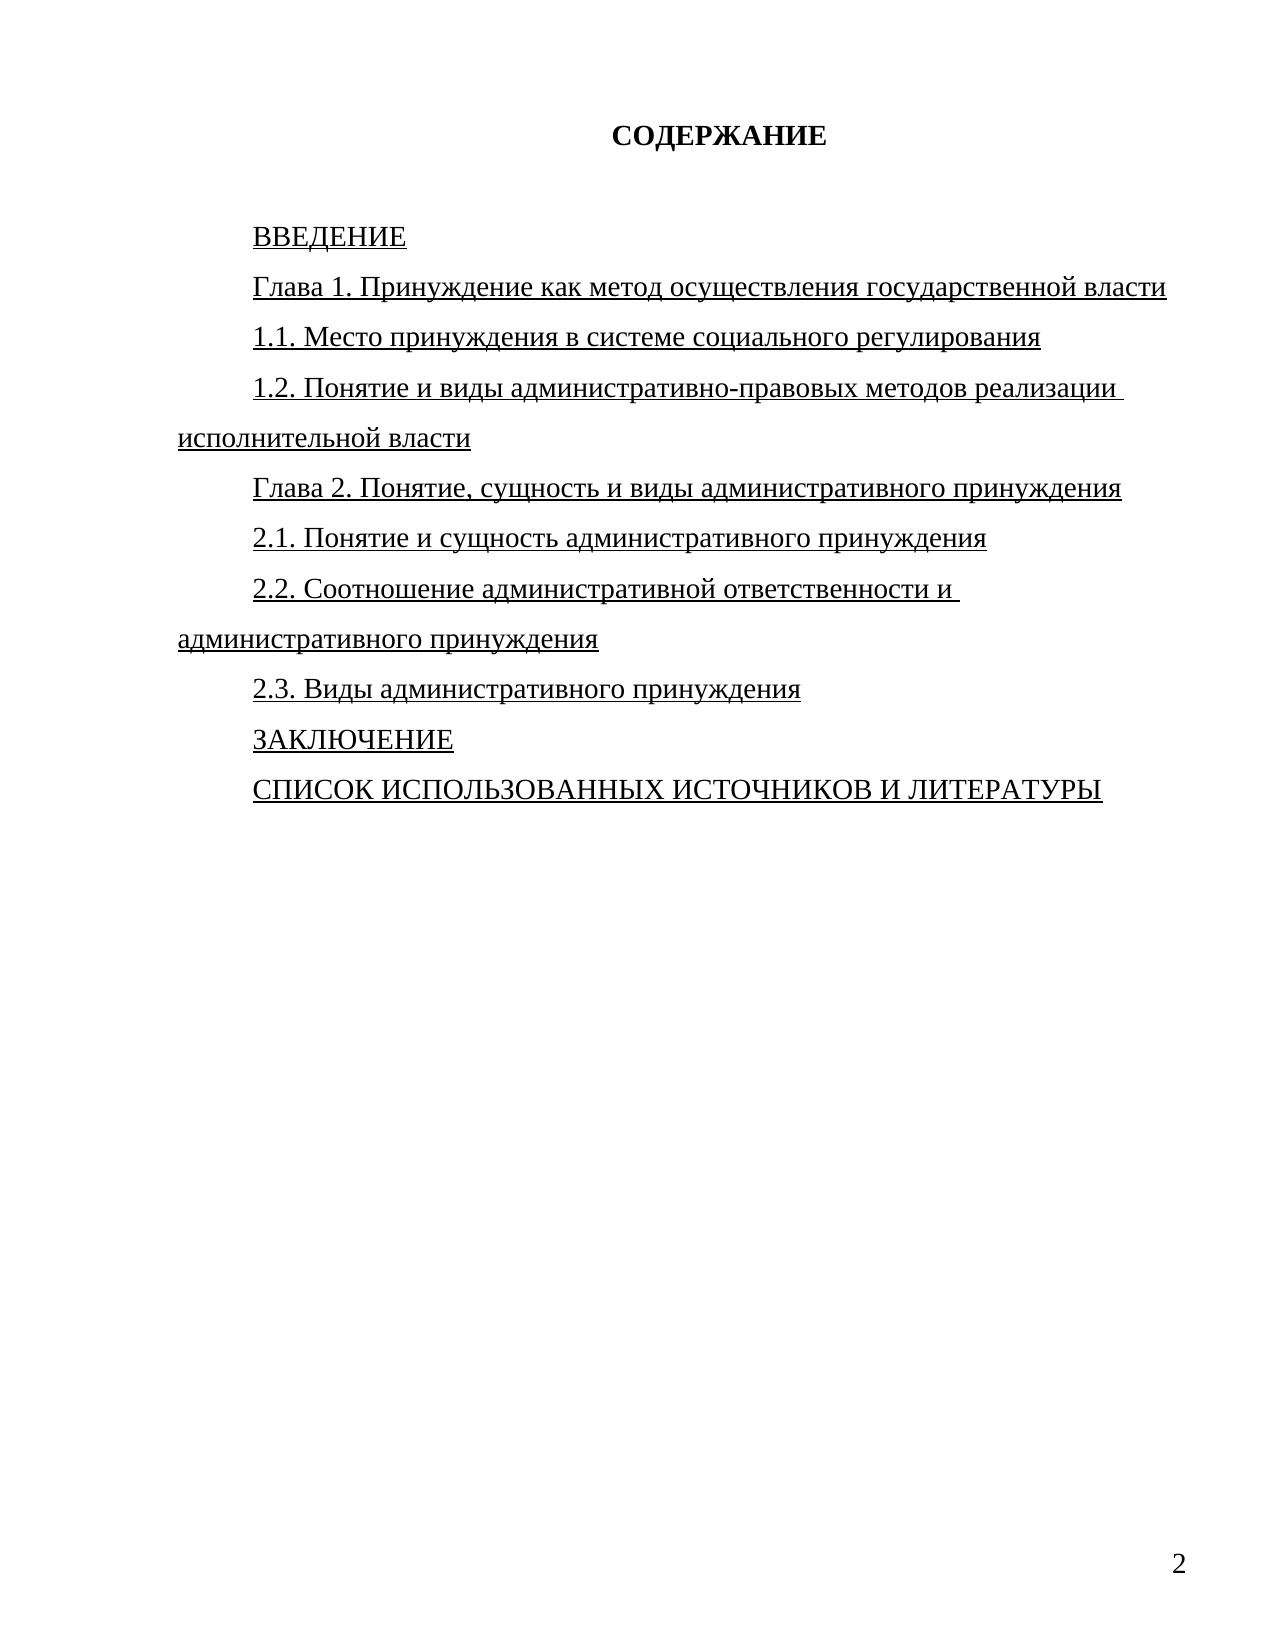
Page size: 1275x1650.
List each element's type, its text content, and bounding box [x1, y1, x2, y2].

text 1.1. Место принуждения в системе социального регулирования 5 [177, 319, 1186, 353]
text 2.2. Соотношение административной ответственности и административного принуждения 22 [177, 571, 1186, 655]
text 2.1. Понятие и сущность административного принуждения 12 [177, 521, 1186, 554]
text Глава 2. Понятие, сущность и виды административного принуждения 12 [177, 470, 1186, 504]
text 1.2. Понятие и виды административно-правовых методов реализации исполнительной власти 8 [177, 370, 1186, 453]
text СПИСОК ИСПОЛЬЗОВАННЫХ ИСТОЧНИКОВ И ЛИТЕРАТУРЫ 42 [177, 772, 1186, 806]
text 2.3. Виды административного принуждения 28 [177, 672, 1186, 705]
text Заключение 41 [177, 722, 1186, 755]
text Глава 1. Принуждение как метод осуществления государственной власти 5 [177, 269, 1186, 303]
text СОДЕРЖАНИЕ [177, 118, 1186, 152]
text ВВЕДЕНИЕ 3 [177, 219, 1186, 252]
